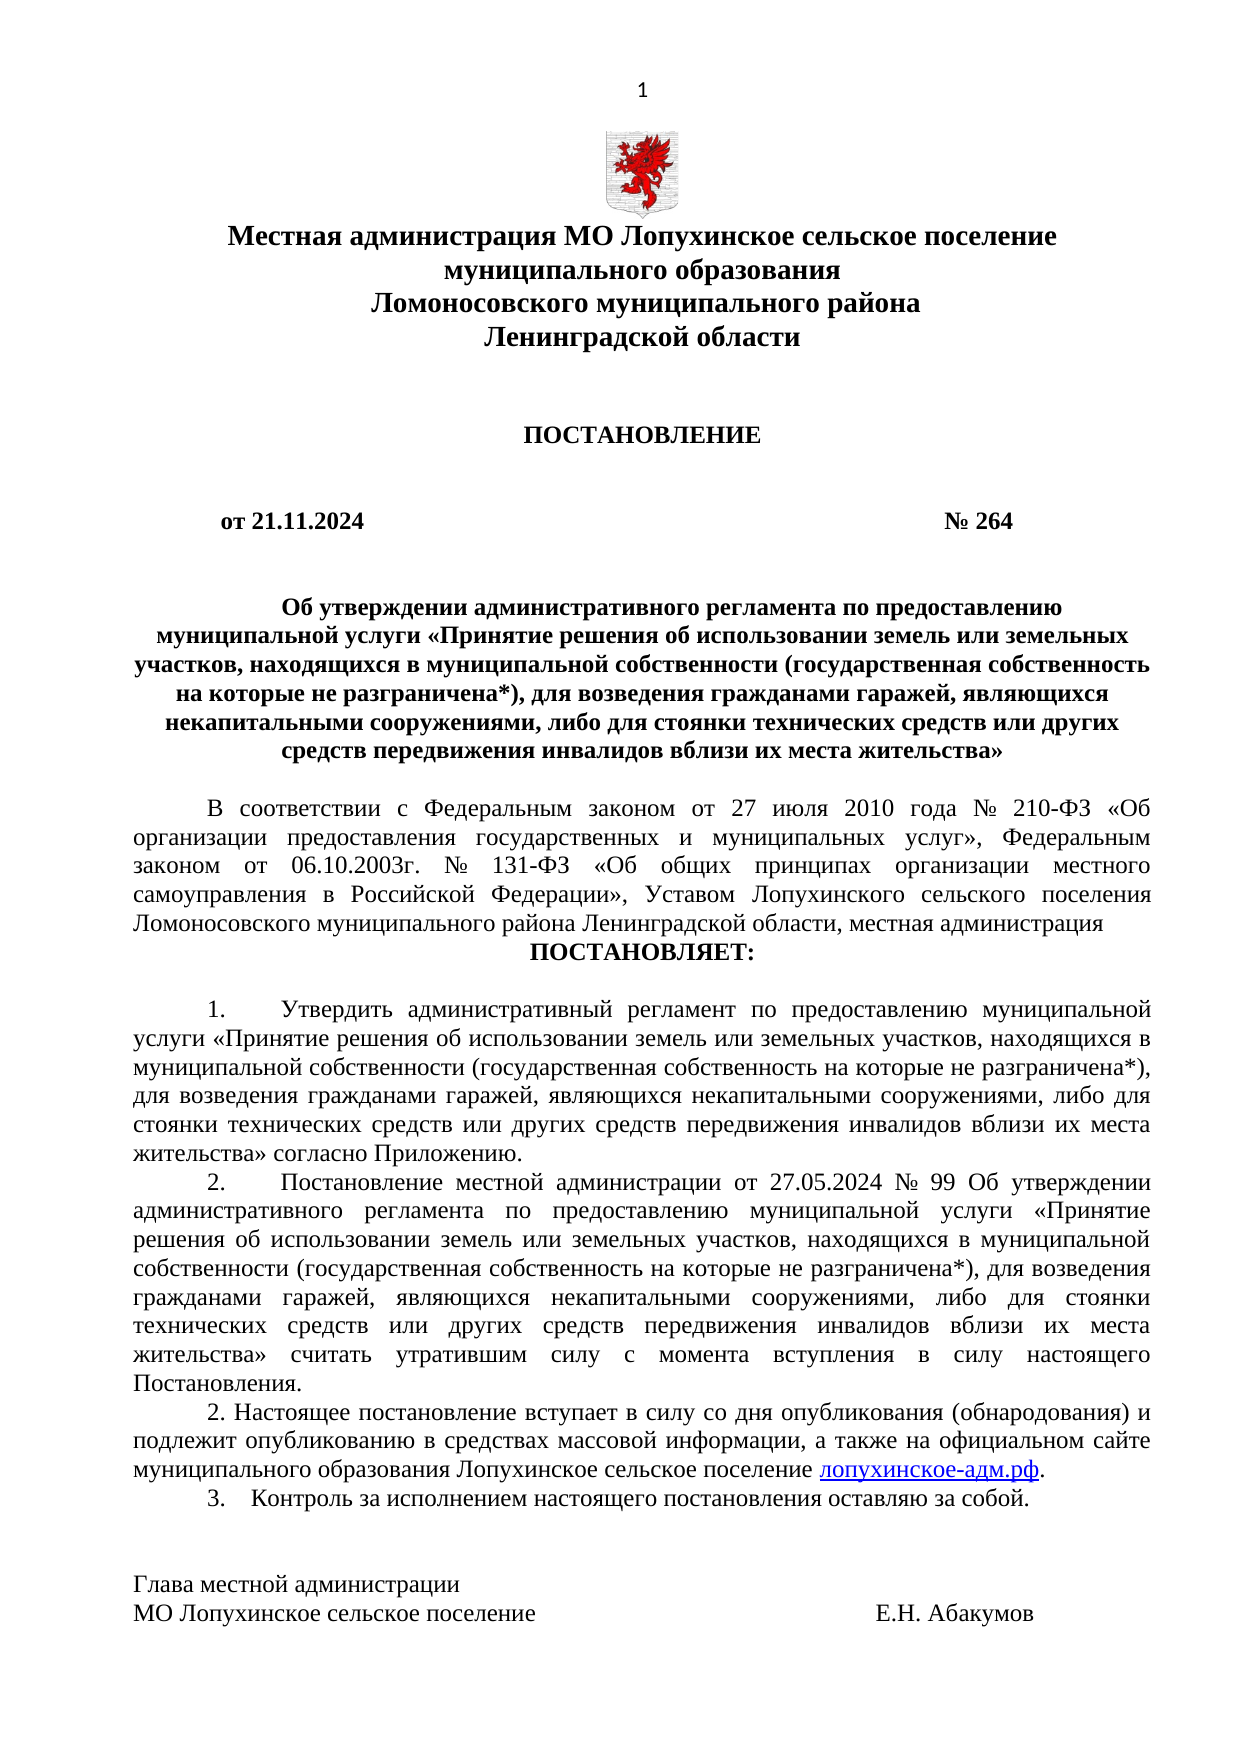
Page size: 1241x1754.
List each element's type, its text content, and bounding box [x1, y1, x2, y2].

text ПОСТАНОВЛЕНИЕ [133, 420, 1152, 448]
picture [606, 131, 679, 219]
text Местная администрация МО Лопухинское сельское поселение [133, 218, 1152, 252]
list Постановление местной администрации от 27.05.2024 № 99 Об утверждении административного регламента по предоставлению муниципальной услуги «Принятие решения об использовании земель или земельных участков, находящихся в муниципальной собственности (государственная собственность на которые не разграничена*), для возведения гражданами гаражей, являющихся некапитальными сооружениями, либо для стоянки технических средств или других средств передвижения инвалидов вблизи их места жительства» считать утратившим силу с момента вступления в силу настоящего Постановления. [133, 1167, 1152, 1397]
text МО Лопухинское сельское поселение Е.Н. Абакумов [133, 1598, 1152, 1627]
text ПОСТАНОВЛЯЕТ: [133, 937, 1152, 965]
text Об утверждении административного регламента по предоставлению муниципальной услуги «Принятие решения об использовании земель или земельных участков, находящихся в муниципальной собственности (государственная собственность на которые не разграничена*), для возведения гражданами гаражей, являющихся некапитальными сооружениями, либо для стоянки технических средств или других средств передвижения инвалидов вблизи их места жительства» [133, 592, 1152, 764]
text муниципального образования [133, 252, 1152, 286]
text 3. Контроль за исполнением настоящего постановления оставляю за собой. [133, 1483, 1152, 1512]
list Утвердить административный регламент по предоставлению муниципальной услуги «Принятие решения об использовании земель или земельных участков, находящихся в муниципальной собственности (государственная собственность на которые не разграничена*), для возведения гражданами гаражей, являющихся некапитальными сооружениями, либо для стоянки технических средств или других средств передвижения инвалидов вблизи их места жительства» согласно Приложению. [133, 994, 1152, 1167]
text Ломоносовского муниципального района [133, 286, 1152, 319]
text В соответствии с Федеральным законом от 27 июля 2010 года № 210-ФЗ «Об организации предоставления государственных и муниципальных услуг», Федеральным законом от 06.10.2003г. № 131-ФЗ «Об общих принципах организации местного самоуправления в Российской Федерации», Уставом Лопухинского сельского поселения Ломоносовского муниципального района Ленинградской области, местная администрация [133, 793, 1152, 937]
text Глава местной администрации [133, 1569, 1152, 1598]
text Ленинградской области [133, 319, 1152, 353]
text от 21.11.2024 № 264 [133, 506, 1152, 535]
text 2. Настоящее постановление вступает в силу со дня опубликования (обнародования) и подлежит опубликованию в средствах массовой информации, а также на официальном сайте муниципального образования Лопухинское сельское поселение лопухинское-адм.рф. [133, 1397, 1152, 1483]
